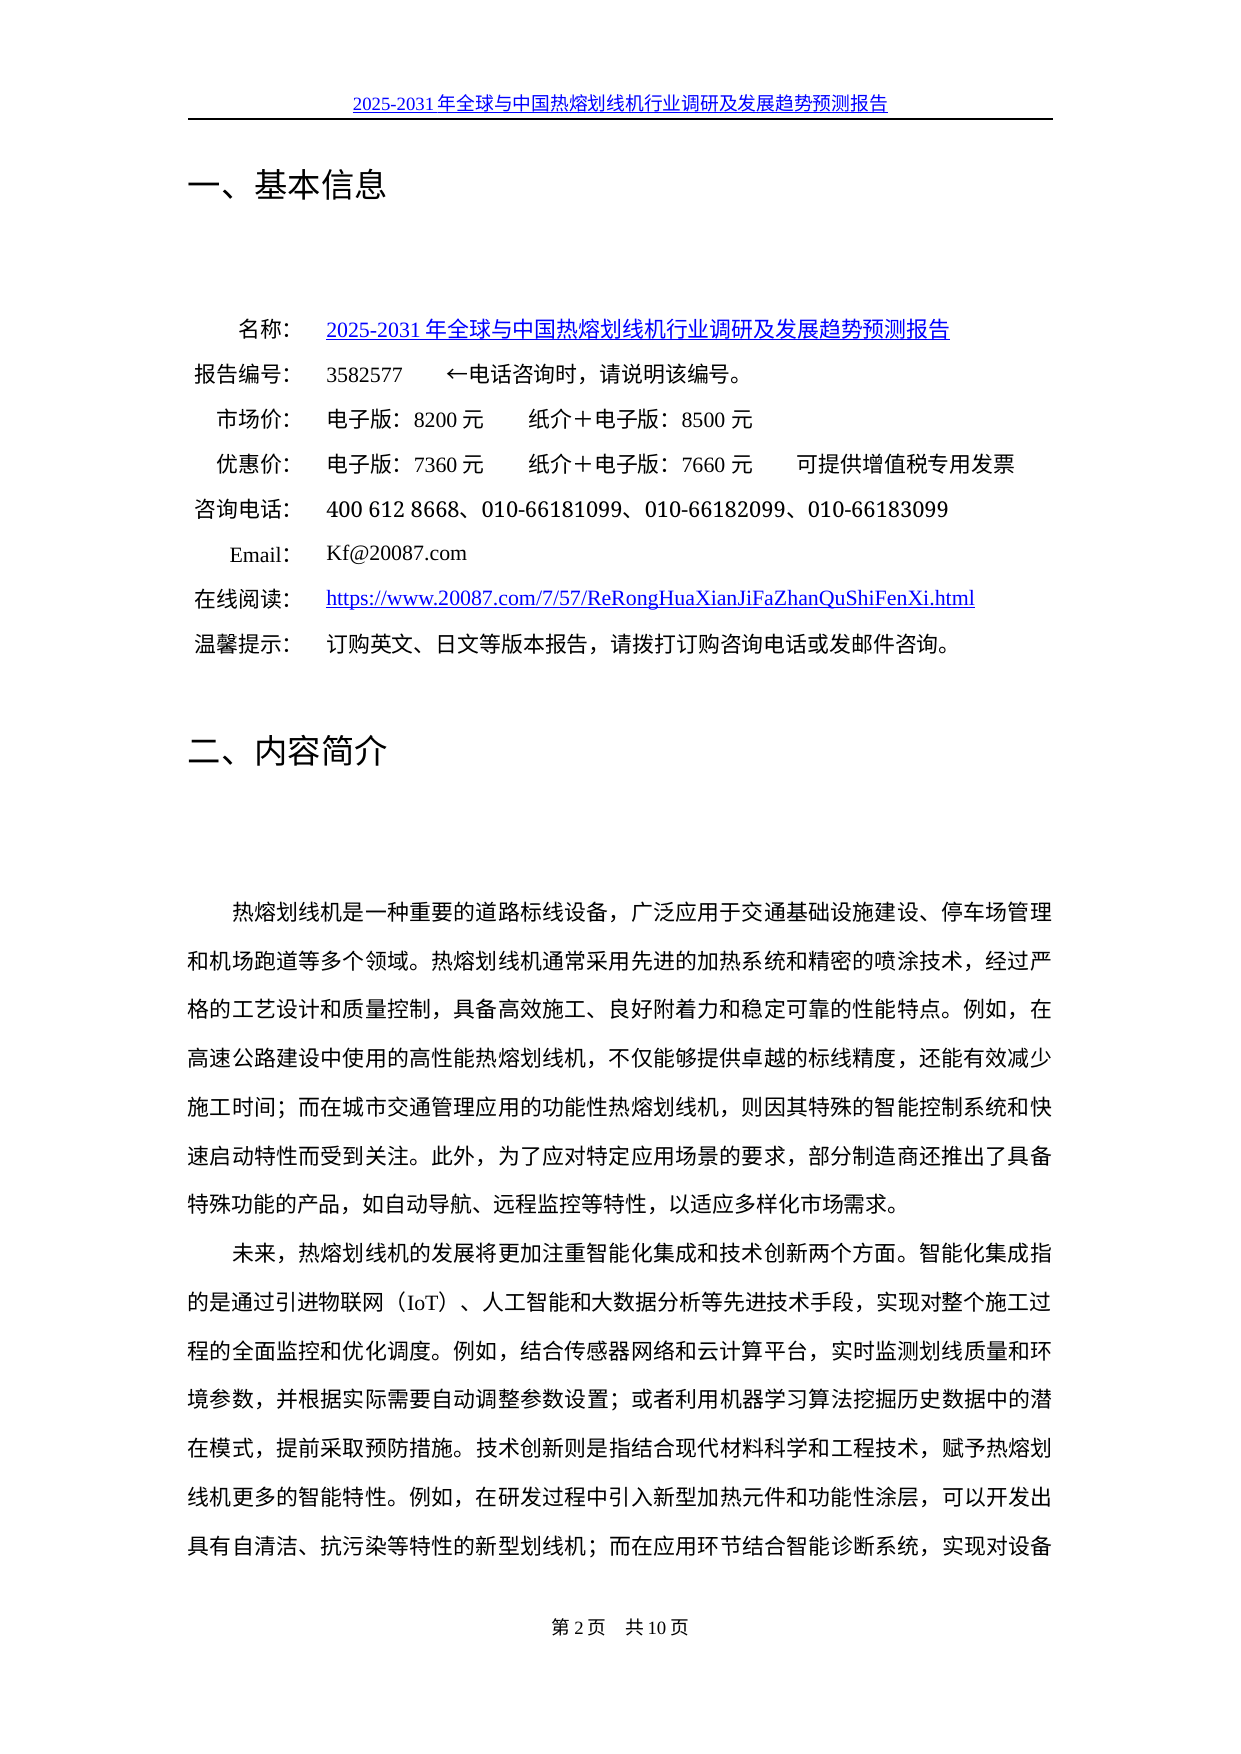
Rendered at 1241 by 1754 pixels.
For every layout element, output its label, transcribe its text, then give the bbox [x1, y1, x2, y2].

table_cell 400 612 8668、010-66181099、010-66182099、010-66183099 [315, 492, 1073, 537]
table_cell 报告编号： [167, 357, 315, 402]
table_header 名称： [167, 312, 315, 357]
table_cell 在线阅读： [167, 582, 315, 627]
title 一、基本信息 [187, 150, 1053, 215]
table_cell 订购英文、日文等版本报告，请拨打订购咨询电话或发邮件咨询。 [315, 627, 1073, 672]
table_header 2025-2031年全球与中国热熔划线机行业调研及发展趋势预测报告 [315, 312, 1073, 357]
table_cell [315, 582, 1073, 627]
table_cell 优惠价： [167, 447, 315, 492]
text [187, 894, 1053, 1561]
table_cell 咨询电话： [167, 492, 315, 537]
table_cell Email： [167, 537, 315, 582]
table_cell 温馨提示： [167, 627, 315, 672]
table_cell 电子版：8200 元 纸介＋电子版：8500 元 [315, 402, 1073, 447]
table_cell 电子版：7360 元 纸介＋电子版：7660 元 可提供增值税专用发票 [315, 447, 1073, 492]
table_cell Kf@20087.com [315, 537, 1073, 582]
title 二、内容简介 [187, 717, 1053, 782]
table_cell 3582577 ←电话咨询时，请说明该编号。 [315, 357, 1073, 402]
table_cell 市场价： [167, 402, 315, 447]
